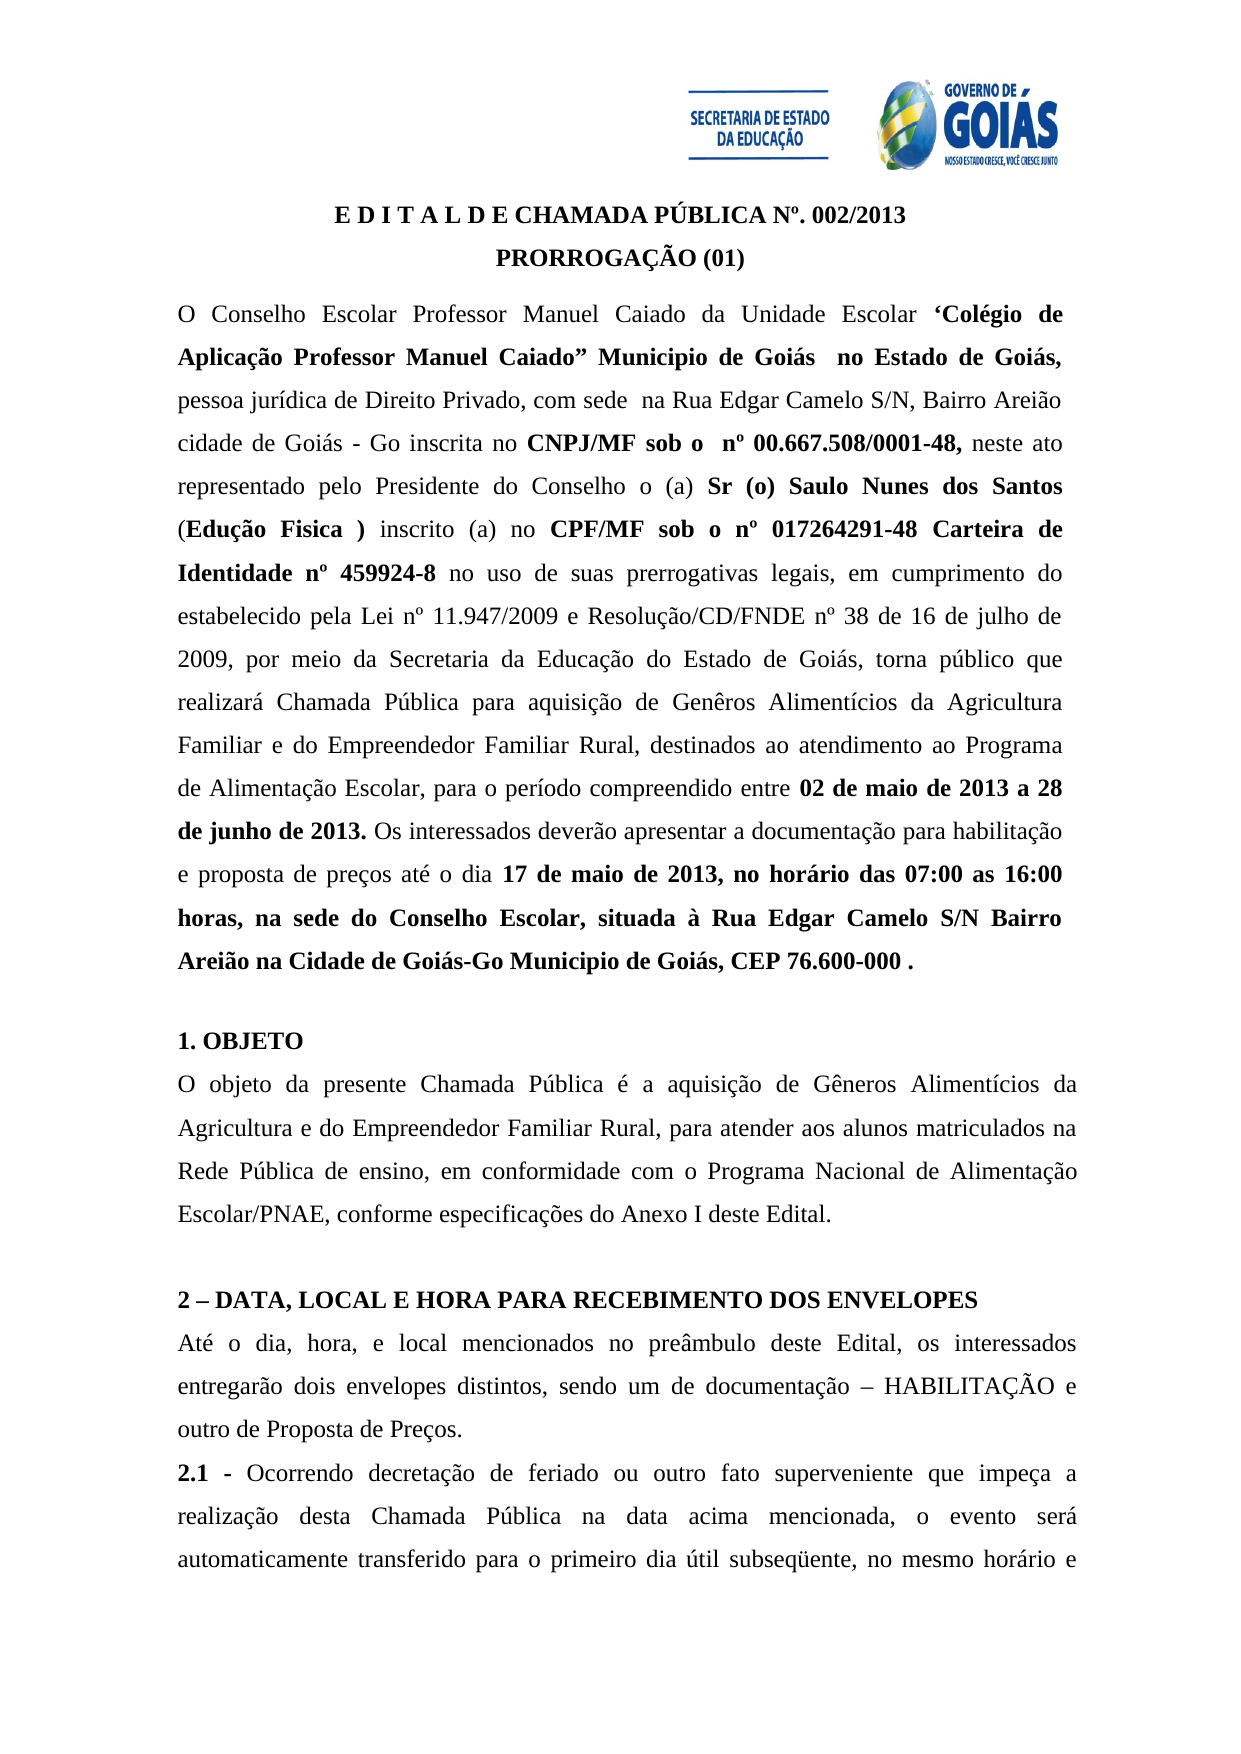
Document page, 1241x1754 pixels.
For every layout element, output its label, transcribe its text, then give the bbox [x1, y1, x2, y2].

text PRORROGAÇÃO (01) [177, 243, 1063, 272]
text Até o dia, hora, e local mencionados no preâmbulo deste Edital, os interessados entregarão dois envelopes distintos, sendo um de documentação – HABILITAÇÃO e outro de Proposta de Preços. [177, 1328, 1078, 1443]
text 1. OBJETO [177, 1026, 1078, 1055]
text O Conselho Escolar Professor Manuel Caiado da Unidade Escolar ‘Colégio de Aplicação Professor Manuel Caiado” Municipio de Goiás no Estado de Goiás, pessoa jurídica de Direito Privado, com sede na Rua Edgar Camelo S/N, Bairro Areião cidade de Goiás - Go inscrita no CNPJ/MF sob o nº 00.667.508/0001-48, neste ato representado pelo Presidente do Conselho o (a) Sr (o) Saulo Nunes dos Santos (Edução Fisica ) inscrito (a) no CPF/MF sob o nº 017264291-48 Carteira de Identidade nº 459924-8 no uso de suas prerrogativas legais, em cumprimento do estabelecido pela Lei nº 11.947/2009 e Resolução/CD/FNDE nº 38 de 16 de julho de 2009, por meio da Secretaria da Educação do Estado de Goiás, torna público que realizará Chamada Pública para aquisição de Genêros Alimentícios da Agricultura Familiar e do Empreendedor Familiar Rural, destinados ao atendimento ao Programa de Alimentação Escolar, para o período compreendido entre 02 de maio de 2013 a 28 de junho de 2013. Os interessados deverão apresentar a documentação para habilitação e proposta de preços até o dia 17 de maio de 2013, no horário das 07:00 as 16:00 horas, na sede do Conselho Escolar, situada à Rua Edgar Camelo S/N Bairro Areião na Cidade de Goiás-Go Municipio de Goiás, CEP 76.600-000 . [177, 299, 1063, 974]
text O objeto da presente Chamada Pública é a aquisição de Gêneros Alimentícios da Agricultura e do Empreendedor Familiar Rural, para atender aos alunos matriculados na Rede Pública de ensino, em conformidade com o Programa Nacional de Alimentação Escolar/PNAE, conforme especificações do Anexo I deste Edital. [177, 1069, 1078, 1228]
picture [683, 73, 1064, 176]
text 2 – DATA, LOCAL E HORA PARA RECEBIMENTO DOS ENVELOPES [177, 1285, 1078, 1314]
text E D I T A L D E CHAMADA PÚBLICA Nº. 002/2013 [177, 200, 1063, 229]
